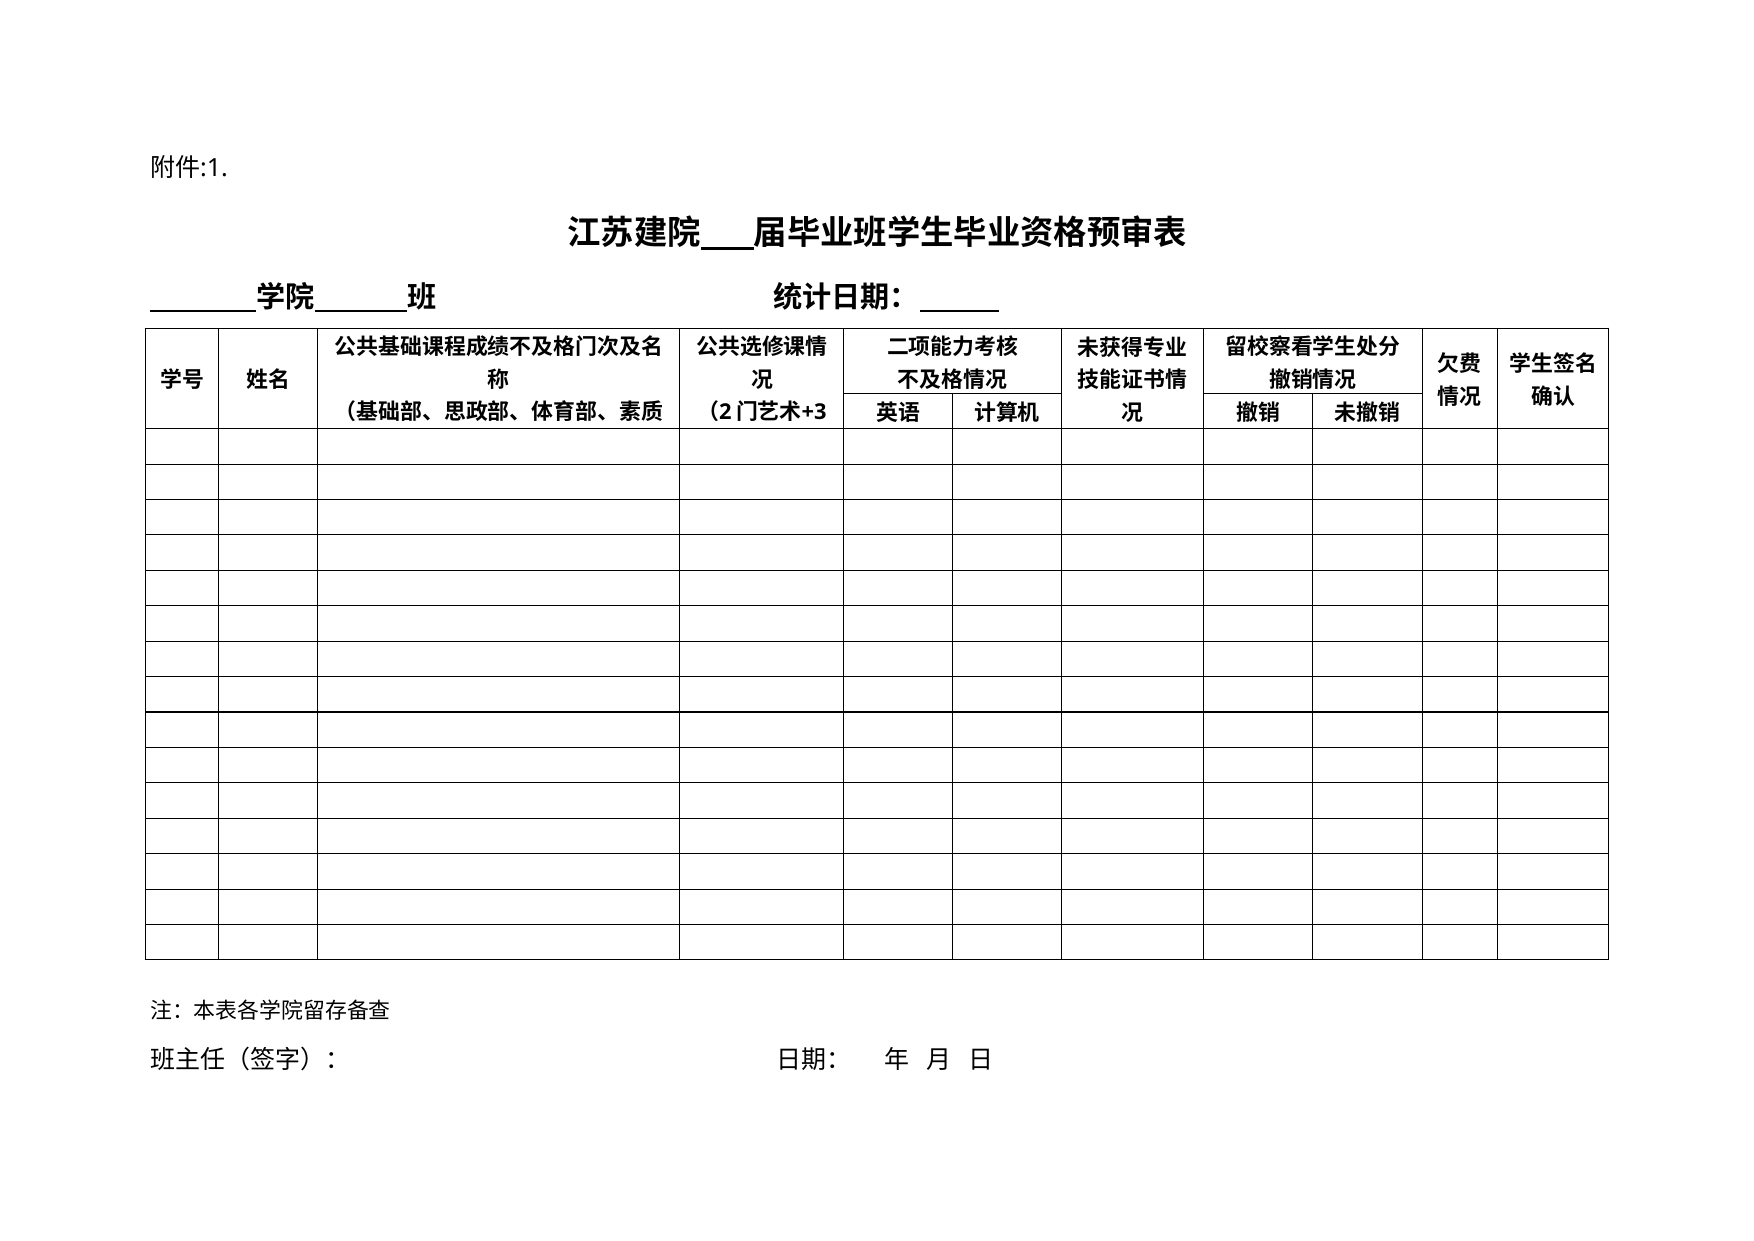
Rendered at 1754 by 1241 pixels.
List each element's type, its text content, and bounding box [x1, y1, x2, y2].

table_cell [219, 819, 317, 853]
table_cell [953, 819, 1061, 853]
table_cell [1498, 925, 1608, 959]
table_cell [1062, 642, 1203, 676]
table_cell [953, 748, 1061, 782]
table_cell [1498, 429, 1608, 463]
table_cell [1313, 606, 1422, 641]
table_cell [1204, 642, 1312, 676]
table_cell 撤销 [1204, 394, 1312, 428]
table_cell [219, 854, 317, 888]
table_cell [1062, 854, 1203, 888]
table_cell [680, 748, 843, 782]
table_header 未获得专业技能证书情况 [1062, 329, 1203, 428]
table_cell [1204, 571, 1312, 605]
table_cell [1062, 500, 1203, 534]
table_cell [844, 748, 952, 782]
table_cell 英语 [844, 394, 952, 428]
table_cell 计算机 [953, 394, 1061, 428]
text 班主任（签字）： 日期： 年 月 日 [150, 1025, 1604, 1090]
table_cell [1498, 465, 1608, 499]
table_cell [318, 748, 679, 782]
table_cell [680, 783, 843, 818]
table_cell [1498, 606, 1608, 641]
table_cell [680, 642, 843, 676]
table_cell [844, 854, 952, 888]
table_cell [1062, 713, 1203, 747]
table_cell [1313, 783, 1422, 818]
table_cell [146, 571, 218, 605]
table_cell [844, 890, 952, 924]
table_cell [844, 535, 952, 570]
table_cell [219, 465, 317, 499]
table_cell [146, 854, 218, 888]
table_cell [680, 500, 843, 534]
table_cell [1423, 465, 1497, 499]
table_cell [1423, 535, 1497, 570]
table_cell [1062, 465, 1203, 499]
table_cell [844, 677, 952, 711]
table_cell [1062, 429, 1203, 463]
table_cell [1423, 819, 1497, 853]
table_cell [1498, 642, 1608, 676]
table_cell [219, 748, 317, 782]
table_cell [1204, 535, 1312, 570]
table_cell [1498, 713, 1608, 747]
table_cell [844, 642, 952, 676]
table_cell [318, 606, 679, 641]
table_cell [1062, 748, 1203, 782]
table_cell [1204, 819, 1312, 853]
table_cell [318, 819, 679, 853]
table_cell [844, 819, 952, 853]
table_cell [844, 783, 952, 818]
table_cell [219, 606, 317, 641]
table_cell [680, 677, 843, 711]
table_cell [1313, 465, 1422, 499]
table_header 二项能力考核 不及格情况 [844, 329, 1061, 393]
table_cell [953, 677, 1061, 711]
table_cell [953, 429, 1061, 463]
table_header 留校察看学生处分 撤销情况 [1204, 329, 1422, 393]
table_cell [953, 783, 1061, 818]
table_cell [1423, 606, 1497, 641]
table_cell [146, 925, 218, 959]
table_cell [318, 677, 679, 711]
table_cell [1313, 429, 1422, 463]
table_cell [844, 465, 952, 499]
table_cell [1423, 713, 1497, 747]
table_cell [318, 500, 679, 534]
table_cell [318, 783, 679, 818]
table_cell [1062, 783, 1203, 818]
table_cell [953, 606, 1061, 641]
table_cell [1204, 925, 1312, 959]
text 注：本表各学院留存备查 [150, 993, 1604, 1025]
text 江苏建院 届毕业班学生毕业资格预审表 [150, 198, 1604, 263]
table_cell [219, 890, 317, 924]
table_cell [219, 677, 317, 711]
table_cell [146, 535, 218, 570]
table_cell [1204, 677, 1312, 711]
table_cell [1204, 429, 1312, 463]
table_cell [953, 535, 1061, 570]
table_cell [1204, 748, 1312, 782]
table_cell [1313, 571, 1422, 605]
table_cell [1423, 748, 1497, 782]
table_header 姓名 [219, 329, 317, 428]
table_cell [680, 854, 843, 888]
table_cell [844, 925, 952, 959]
table_cell [680, 819, 843, 853]
table_cell [219, 429, 317, 463]
table_cell [1204, 854, 1312, 888]
table_cell [953, 465, 1061, 499]
table_cell [1423, 925, 1497, 959]
table_cell [1423, 854, 1497, 888]
table_cell [953, 890, 1061, 924]
table_cell [146, 890, 218, 924]
table_cell [1062, 890, 1203, 924]
table_cell [1313, 677, 1422, 711]
table_cell [1498, 783, 1608, 818]
table_cell [953, 642, 1061, 676]
table_cell [1204, 890, 1312, 924]
table_cell [318, 535, 679, 570]
table_cell [219, 500, 317, 534]
table_cell [1498, 571, 1608, 605]
table_cell [1313, 854, 1422, 888]
table_cell [844, 429, 952, 463]
table_cell [1423, 500, 1497, 534]
table_cell [1423, 571, 1497, 605]
table_cell [680, 535, 843, 570]
table_cell [219, 535, 317, 570]
table_cell [953, 571, 1061, 605]
table_cell [953, 925, 1061, 959]
table_cell [146, 465, 218, 499]
table_cell [318, 571, 679, 605]
table_cell [1062, 535, 1203, 570]
table_cell [318, 465, 679, 499]
table_cell [1062, 571, 1203, 605]
table_cell [219, 783, 317, 818]
table_cell [1498, 500, 1608, 534]
table_cell [146, 783, 218, 818]
table_cell [953, 854, 1061, 888]
table_cell [1062, 819, 1203, 853]
table_cell [146, 748, 218, 782]
table_cell [680, 713, 843, 747]
table_cell [1204, 606, 1312, 641]
table_cell [844, 571, 952, 605]
table_cell [1204, 500, 1312, 534]
table_cell [1313, 925, 1422, 959]
table_cell [1313, 890, 1422, 924]
table_cell [1204, 465, 1312, 499]
table_cell [1313, 642, 1422, 676]
table_cell [146, 713, 218, 747]
table_cell [1498, 819, 1608, 853]
table_cell [680, 925, 843, 959]
table_cell [1498, 890, 1608, 924]
table_cell [318, 854, 679, 888]
table_cell [680, 890, 843, 924]
table_cell [318, 890, 679, 924]
table_cell [1313, 535, 1422, 570]
table_cell [1313, 748, 1422, 782]
table_cell [680, 606, 843, 641]
table_cell [146, 606, 218, 641]
table_cell [1313, 713, 1422, 747]
table_cell [1313, 819, 1422, 853]
table_cell [1423, 677, 1497, 711]
table_cell [318, 925, 679, 959]
table_cell [680, 465, 843, 499]
table_cell [953, 500, 1061, 534]
table_cell [1423, 890, 1497, 924]
table_cell [318, 642, 679, 676]
table_cell [1204, 783, 1312, 818]
text 学院 班 统计日期： [150, 263, 1604, 328]
table_cell [1498, 677, 1608, 711]
table_cell [680, 571, 843, 605]
table_header 学号 [146, 329, 218, 428]
table_header 学生签名 确认 [1498, 329, 1608, 428]
table_cell [318, 429, 679, 463]
table_cell [1423, 429, 1497, 463]
table_cell [219, 925, 317, 959]
table_cell [844, 500, 952, 534]
table_header 公共基础课程成绩不及格门次及名称 （基础部、思政部、体育部、素质中心开设的必修课） [318, 329, 679, 428]
table_cell [680, 429, 843, 463]
table_cell [1062, 606, 1203, 641]
text 附件:1. [150, 133, 1604, 198]
table_cell [219, 713, 317, 747]
table_cell [1423, 783, 1497, 818]
table_cell [1423, 642, 1497, 676]
table_cell 未撤销 [1313, 394, 1422, 428]
table_cell [219, 571, 317, 605]
table_cell [1498, 854, 1608, 888]
table_cell [146, 677, 218, 711]
table_cell [146, 500, 218, 534]
table_header 欠费情况 [1423, 329, 1497, 428]
table_cell [1498, 535, 1608, 570]
table_cell [953, 713, 1061, 747]
table_cell [1498, 748, 1608, 782]
table_cell [219, 642, 317, 676]
table_cell [1062, 925, 1203, 959]
table_cell [1313, 500, 1422, 534]
table_cell [146, 819, 218, 853]
table_cell [844, 606, 952, 641]
table_cell [318, 713, 679, 747]
table_cell [844, 713, 952, 747]
table_cell [1062, 677, 1203, 711]
table_cell [146, 429, 218, 463]
table_header 公共选修课情况 （2门艺术+3门普通） [680, 329, 843, 428]
table_cell [146, 642, 218, 676]
table_cell [1204, 713, 1312, 747]
